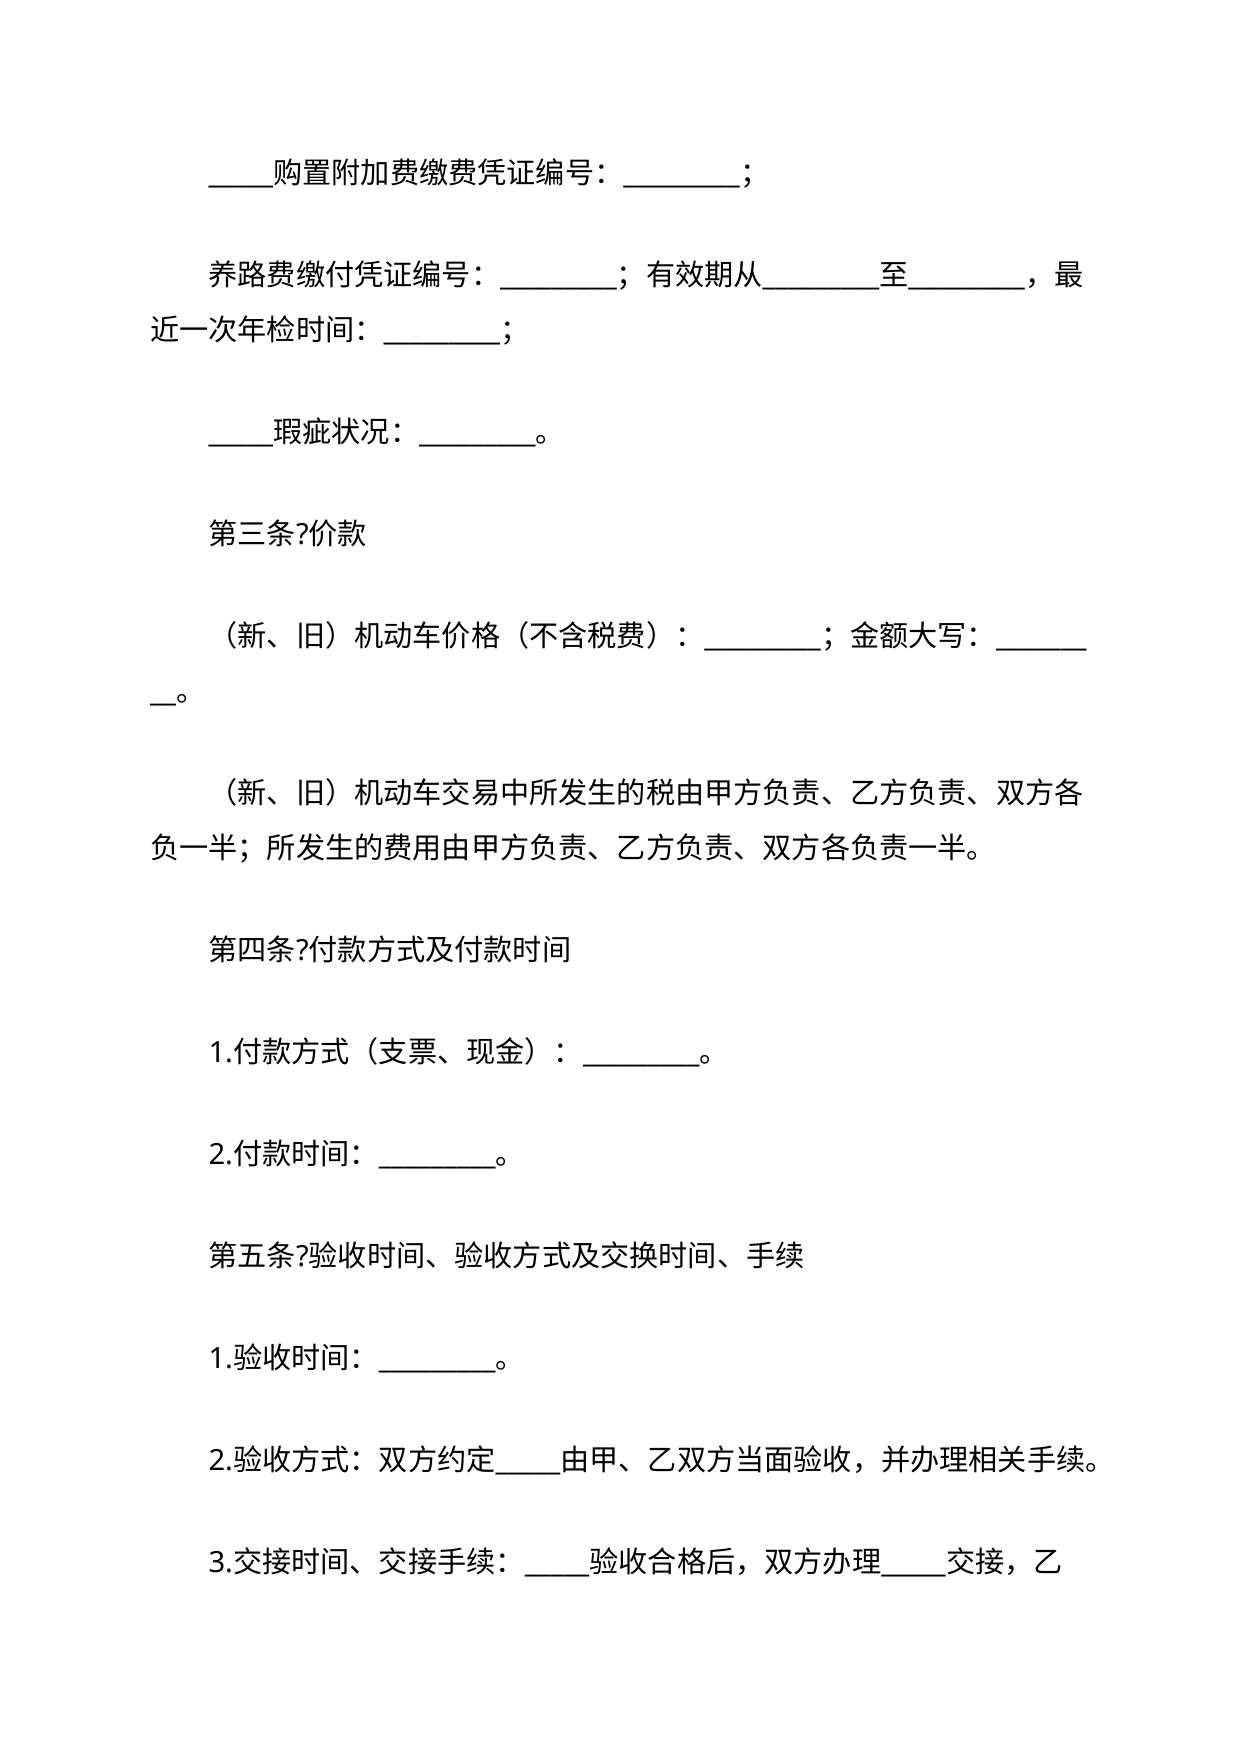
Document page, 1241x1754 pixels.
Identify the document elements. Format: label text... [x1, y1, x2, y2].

text _____瑕疵状况：_________。 [150, 409, 1090, 451]
text 2.验收方式：双方约定_____由甲、乙双方当面验收，并办理相关手续。 [150, 1436, 1090, 1479]
text 1.付款方式（支票、现金）：_________。 [150, 1028, 1090, 1071]
text 1.验收时间：_________。 [150, 1334, 1090, 1377]
text （新、旧）机动车交易中所发生的税由甲方负责、乙方负责、双方各负一半；所发生的费用由甲方负责、乙方负责、双方各负责一半。 [150, 770, 1090, 867]
text 第五条?验收时间、验收方式及交换时间、手续 [150, 1232, 1090, 1275]
text 2.付款时间：_________。 [150, 1131, 1090, 1173]
text 第三条?价款 [150, 511, 1090, 553]
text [150, 1538, 1090, 1581]
text _____购置附加费缴费凭证编号：_________； [150, 150, 1090, 192]
text （新、旧）机动车价格（不含税费）：_________；金额大写：_________。 [150, 613, 1090, 710]
text 第四条?付款方式及付款时间 [150, 927, 1090, 969]
text 养路费缴付凭证编号：_________；有效期从_________至_________，最近一次年检时间：_________； [150, 252, 1090, 349]
